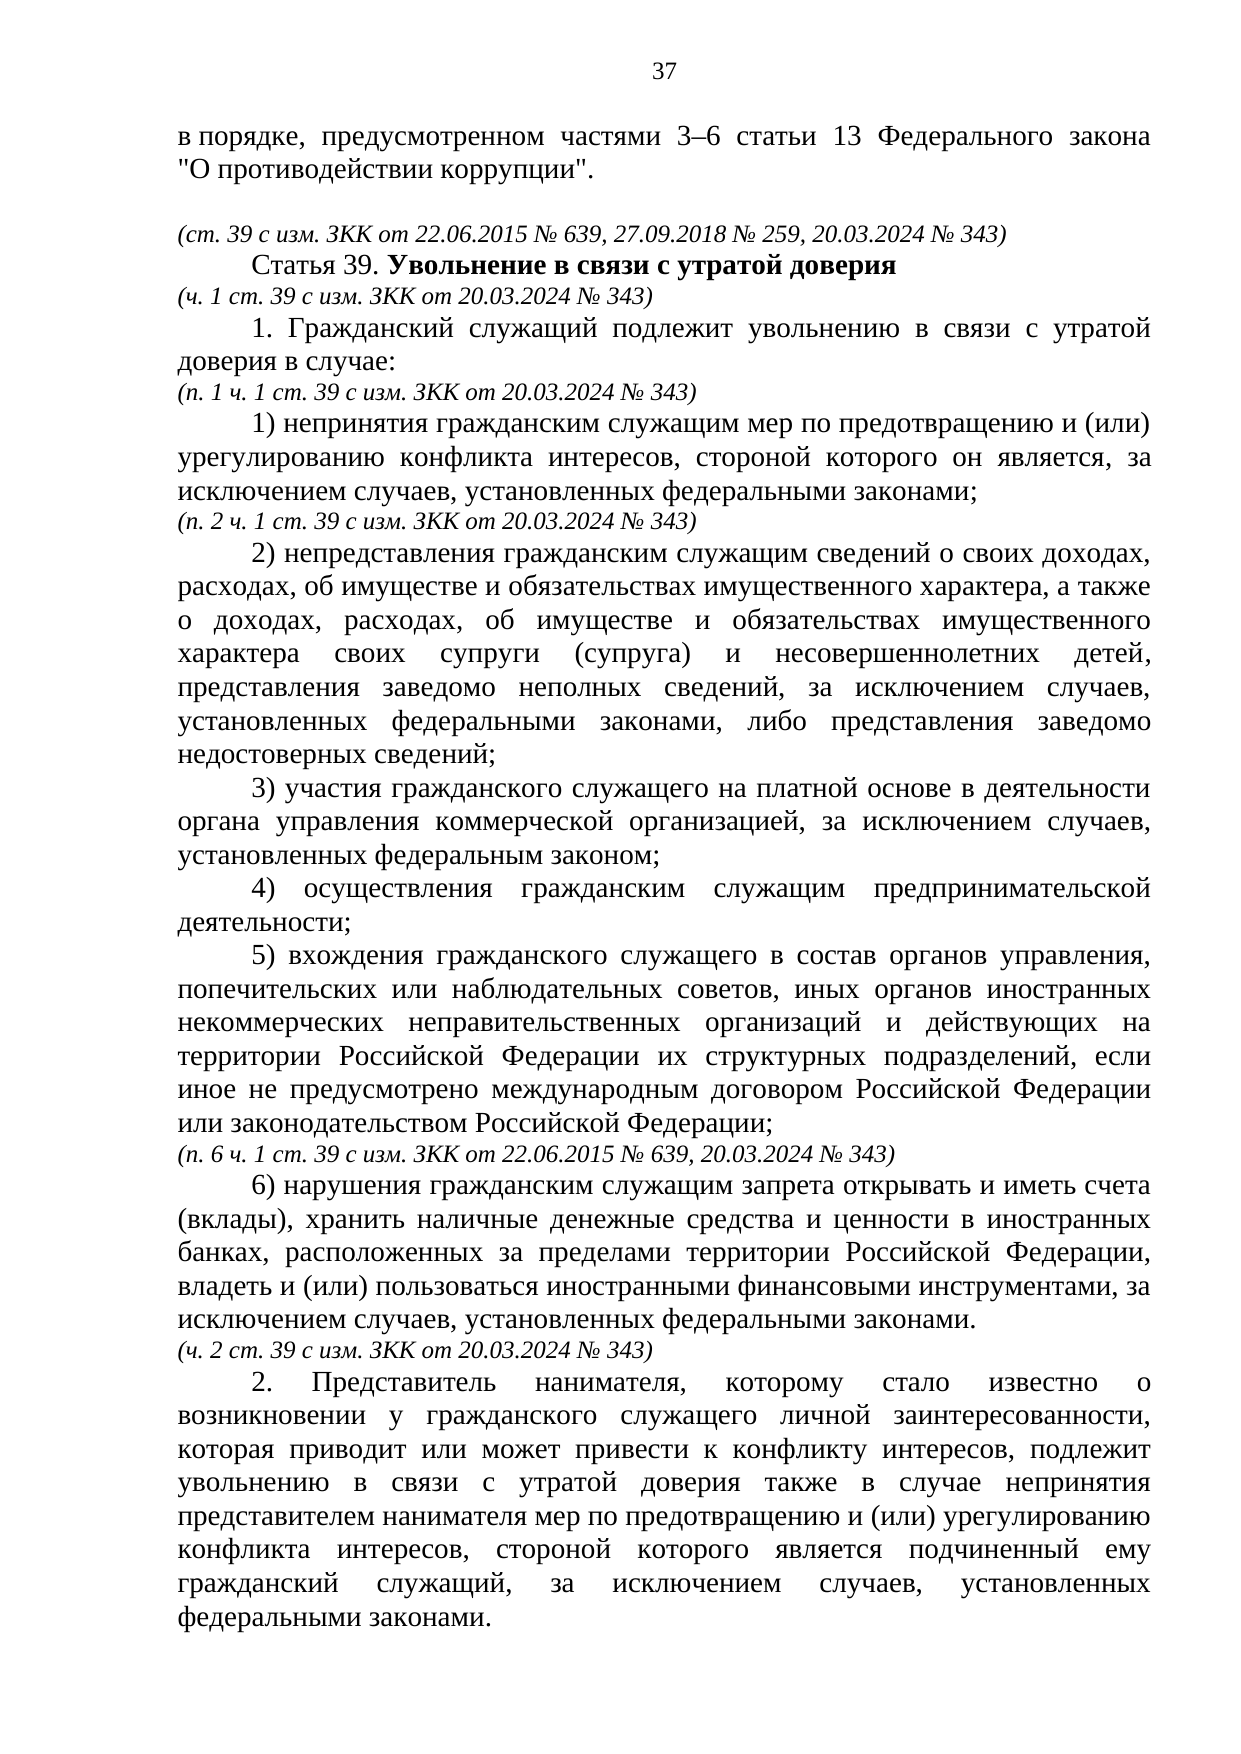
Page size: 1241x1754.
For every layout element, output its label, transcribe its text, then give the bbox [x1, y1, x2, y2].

text 2. Представитель нанимателя, которому стало известно о возникновении у гражданского служащего личной заинтересованности, которая приводит или может привести к конфликту интересов, подлежит увольнению в связи с утратой доверия также в случае непринятия представителем нанимателя мер по предотвращению и (или) урегулированию конфликта интересов, стороной которого является подчиненный ему гражданский служащий, за исключением случаев, установленных федеральными законами. [177, 1364, 1152, 1632]
text 1) непринятия гражданским служащим мер по предотвращению и (или) урегулированию конфликта интересов, стороной которого он является, за исключением случаев, установленных федеральными законами; [177, 406, 1152, 506]
text 6) нарушения гражданским служащим запрета открывать и иметь счета (вклады), хранить наличные денежные средства и ценности в иностранных банках, расположенных за пределами территории Российской Федерации, владеть и (или) пользоваться иностранными финансовыми инструментами, за исключением случаев, установленных федеральными законами. [177, 1167, 1152, 1335]
text 1. Гражданский служащий подлежит увольнению в связи с утратой доверия в случае: [177, 310, 1152, 377]
text 3) участия гражданского служащего на платной основе в деятельности органа управления коммерческой организацией, за исключением случаев, установленных федеральным законом; [177, 770, 1152, 870]
text 5) вхождения гражданского служащего в состав органов управления, попечительских или наблюдательных советов, иных органов иностранных некоммерческих неправительственных организаций и действующих на территории Российской Федерации их структурных подразделений, если иное не предусмотрено международным договором Российской Федерации или законодательством Российской Федерации; [177, 937, 1152, 1139]
text (п. 2 ч. 1 ст. 39 с изм. ЗКК от 20.03.2024 № 343) [177, 506, 1152, 535]
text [177, 118, 1152, 185]
text (ч. 2 ст. 39 с изм. ЗКК от 20.03.2024 № 343) [177, 1335, 1152, 1364]
text Статья 39. Увольнение в связи с утратой доверия [177, 247, 1152, 281]
text 2) непредставления гражданским служащим сведений о своих доходах, расходах, об имуществе и обязательствах имущественного характера, а также о доходах, расходах, об имуществе и обязательствах имущественного характера своих супруги (супруга) и несовершеннолетних детей, представления заведомо неполных сведений, за исключением случаев, установленных федеральными законами, либо представления заведомо недостоверных сведений; [177, 535, 1152, 770]
text (п. 1 ч. 1 ст. 39 с изм. ЗКК от 20.03.2024 № 343) [177, 377, 1152, 406]
text (ч. 1 ст. 39 с изм. ЗКК от 20.03.2024 № 343) [177, 281, 1152, 310]
text (ст. 39 с изм. ЗКК от 22.06.2015 № 639, 27.09.2018 № 259, 20.03.2024 № 343) [177, 219, 1152, 247]
text (п. 6 ч. 1 ст. 39 с изм. ЗКК от 22.06.2015 № 639, 20.03.2024 № 343) [177, 1139, 1152, 1167]
text 4) осуществления гражданским служащим предпринимательской деятельности; [177, 870, 1152, 937]
